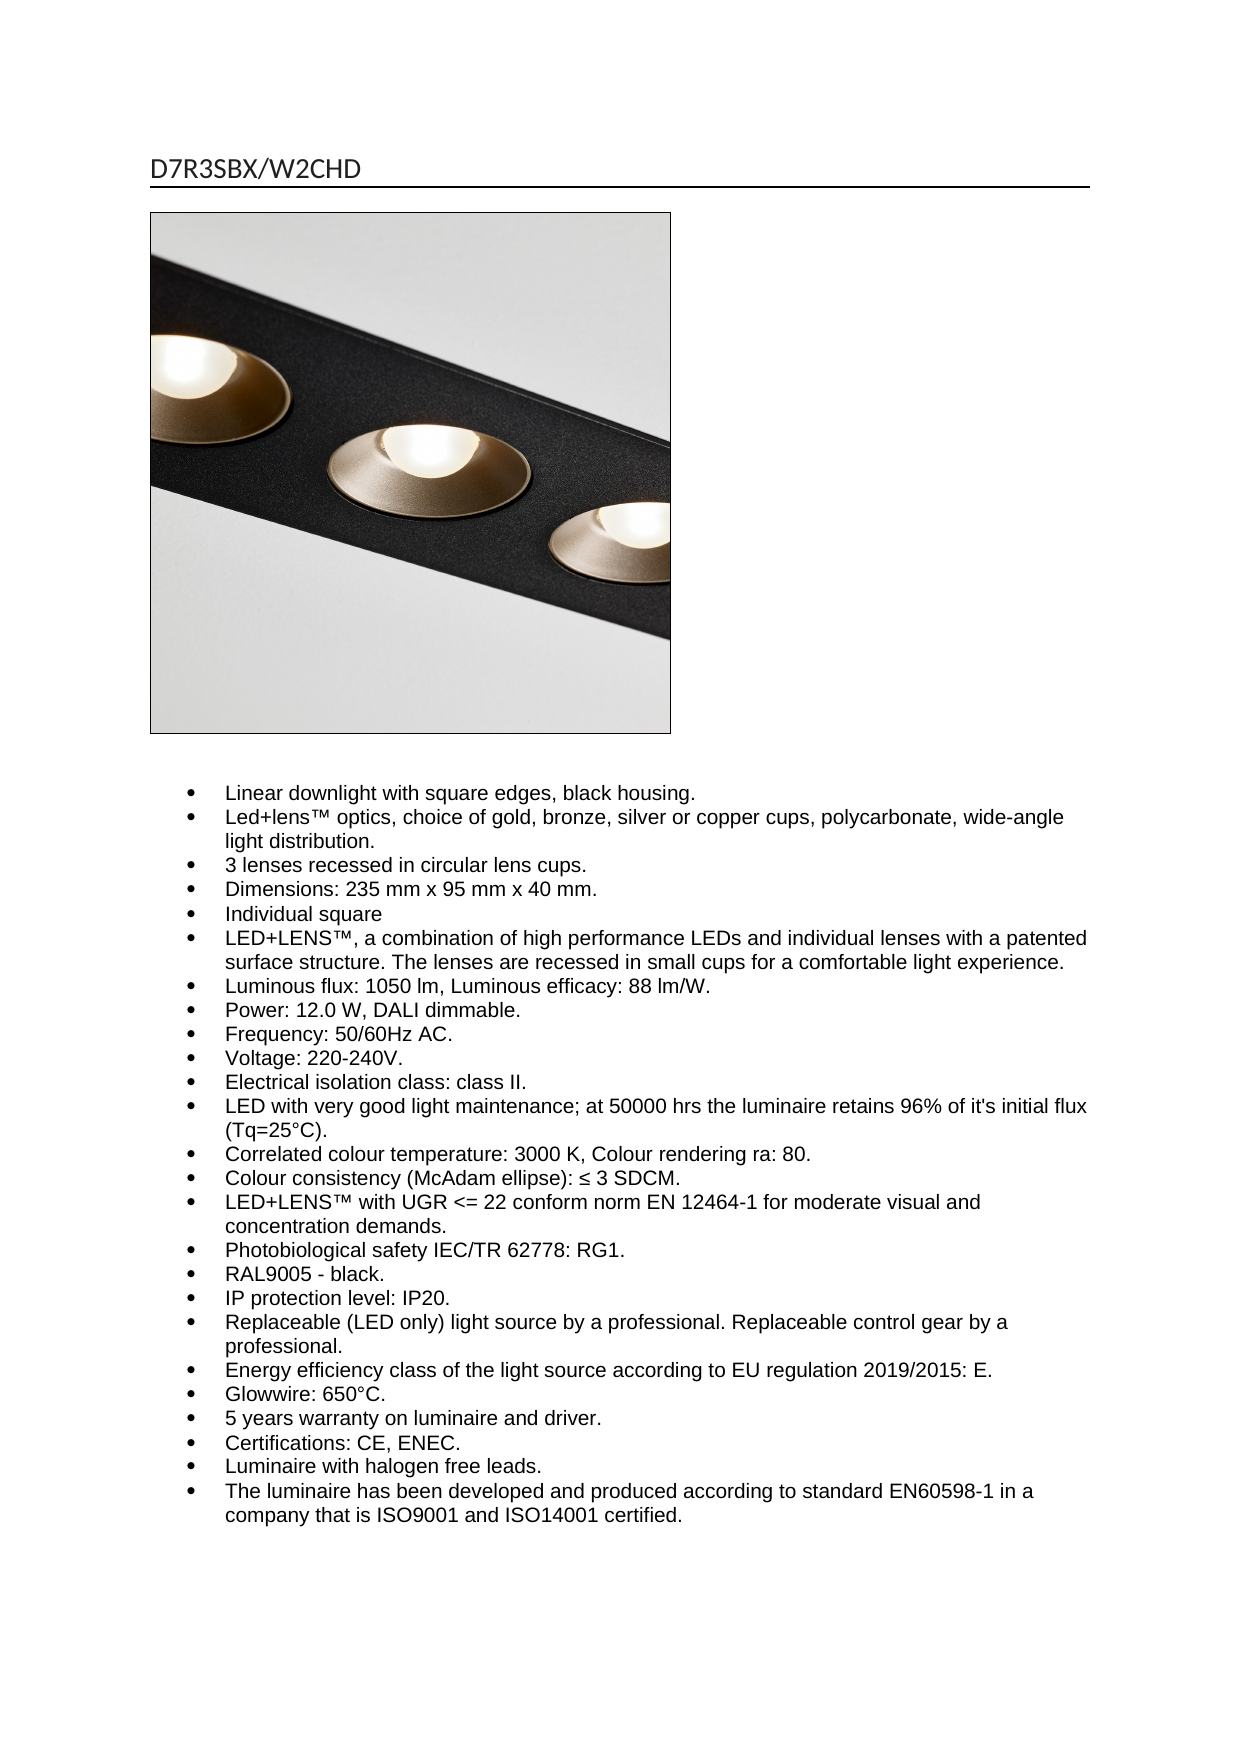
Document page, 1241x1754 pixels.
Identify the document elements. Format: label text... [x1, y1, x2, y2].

list Power: 12.0 W, DALI dimmable. [187, 997, 1090, 1022]
picture [151, 213, 670, 733]
list Dimensions: 235 mm x 95 mm x 40 mm. [187, 877, 1090, 901]
list Certifications: CE, ENEC. [187, 1430, 1090, 1454]
list Frequency: 50/60Hz AC. [187, 1022, 1090, 1046]
list 3 lenses recessed in circular lens cups. [187, 853, 1090, 877]
list Luminous flux: 1050 lm, Luminous efficacy: 88 lm/W. [187, 973, 1090, 997]
list LED+LENS™, a combination of high performance LEDs and individual lenses with a patented surface structure. The lenses are recessed in small cups for a comfortable light experience. [187, 925, 1090, 973]
list Glowwire: 650°C. [187, 1382, 1090, 1406]
list Electrical isolation class: class II. [187, 1070, 1090, 1094]
list The luminaire has been developed and produced according to standard EN60598-1 in a company that is ISO9001 and ISO14001 certified. [187, 1478, 1090, 1526]
list Colour consistency (McAdam ellipse): ≤ 3 SDCM. [187, 1166, 1090, 1190]
list Photobiological safety IEC/TR 62778: RG1. [187, 1238, 1090, 1262]
list LED with very good light maintenance; at 50000 hrs the luminaire retains 96% of it's initial flux (Tq=25°C). [187, 1094, 1090, 1142]
list LED+LENS™ with UGR <= 22 conform norm EN 12464-1 for moderate visual and concentration demands. [187, 1190, 1090, 1238]
list Replaceable (LED only) light source by a professional. Replaceable control gear by a professional. [187, 1310, 1090, 1358]
list Individual square [187, 901, 1090, 925]
list IP protection level: IP20. [187, 1286, 1090, 1310]
list Voltage: 220-240V. [187, 1046, 1090, 1070]
list Energy efficiency class of the light source according to EU regulation 2019/2015: E. [187, 1358, 1090, 1382]
list Luminaire with halogen free leads. [187, 1454, 1090, 1478]
list RAL9005 - black. [187, 1262, 1090, 1286]
list Led+lens™ optics, choice of gold, bronze, silver or copper cups, polycarbonate, wide-angle light distribution. [187, 805, 1090, 853]
list Linear downlight with square edges, black housing. [187, 781, 1090, 805]
text D7R3SBX/W2CHD [150, 150, 1090, 186]
list 5 years warranty on luminaire and driver. [187, 1406, 1090, 1430]
list Correlated colour temperature: 3000 K, Colour rendering ra: 80. [187, 1142, 1090, 1166]
